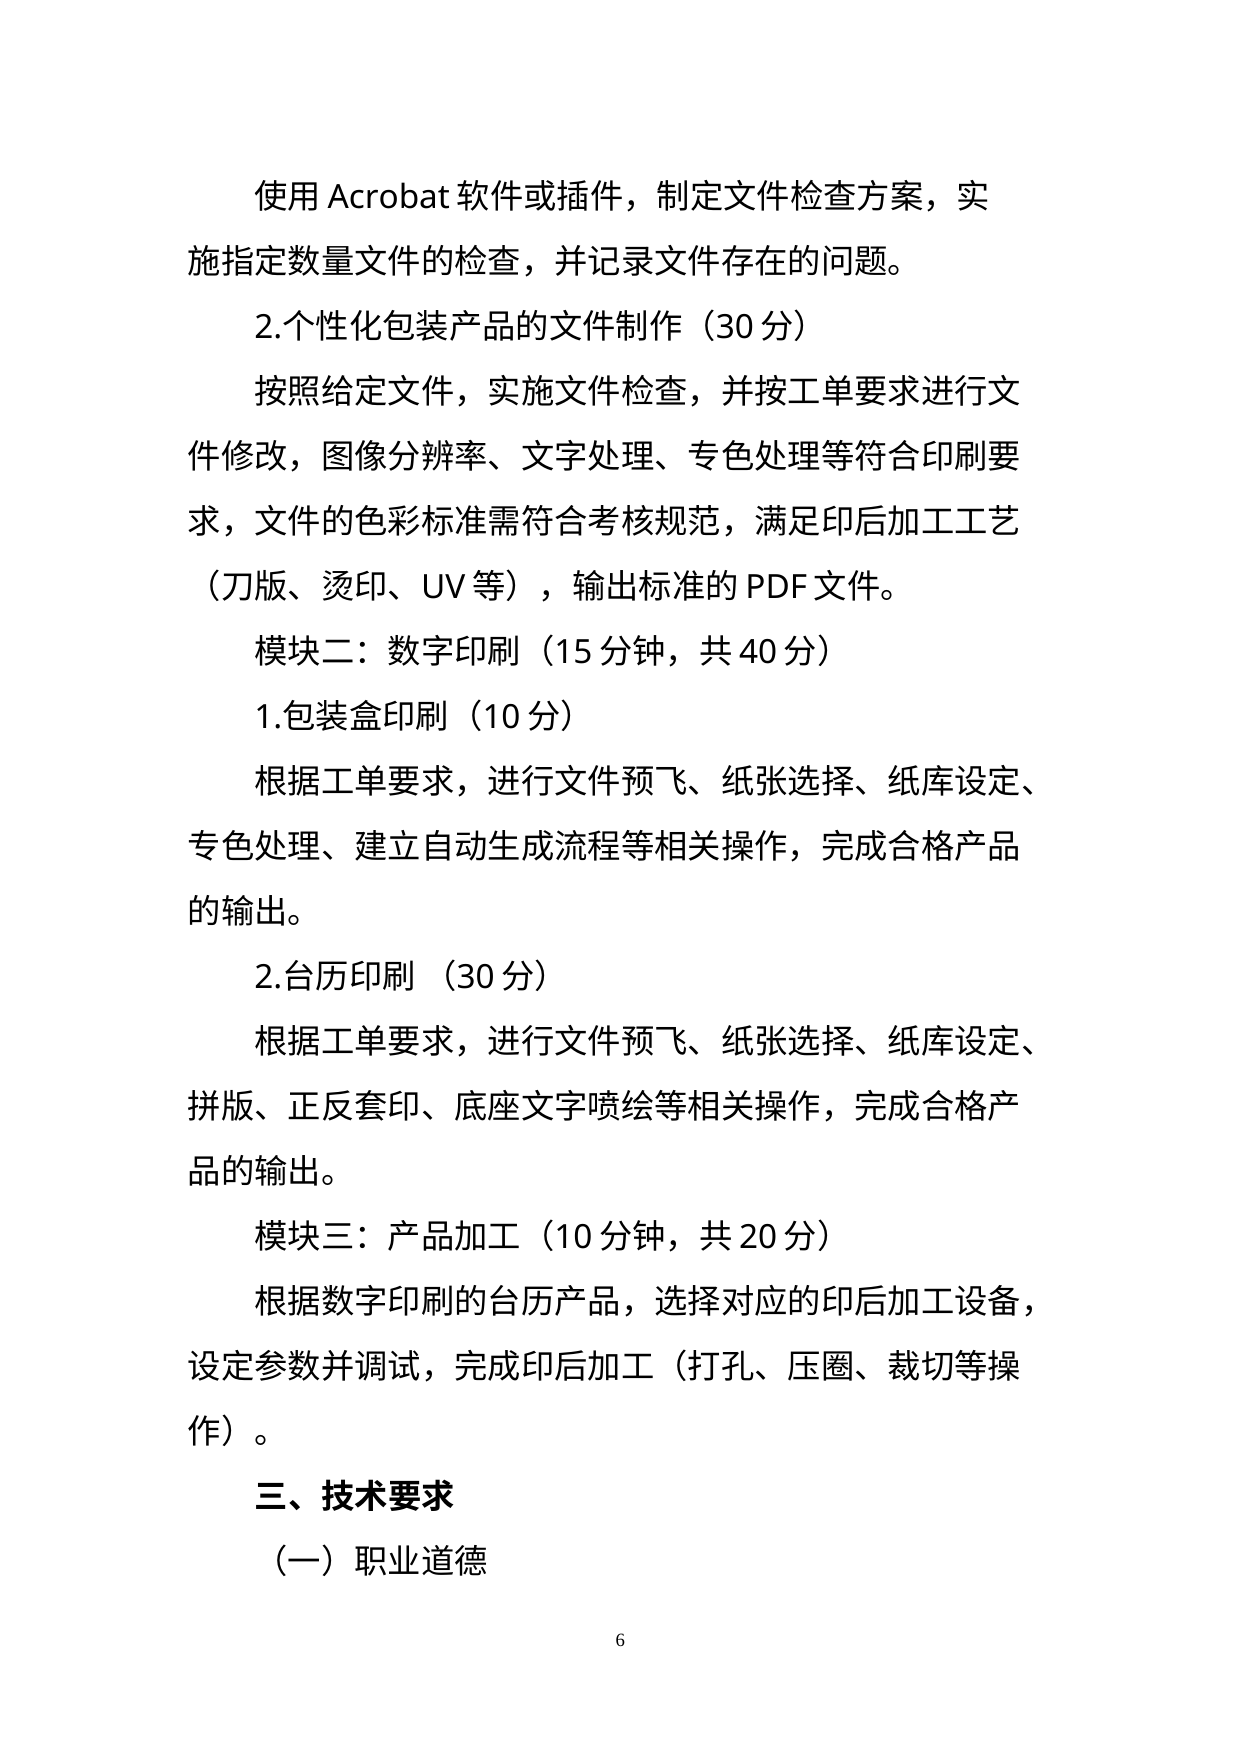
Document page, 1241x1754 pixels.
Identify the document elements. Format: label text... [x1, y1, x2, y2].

text 模块二：数字印刷（15分钟，共40分） [187, 617, 1053, 682]
text 按照给定文件，实施文件检查，并按工单要求进行文件修改，图像分辨率、文字处理、专色处理等符合印刷要求，文件的色彩标准需符合考核规范，满足印后加工工艺（刀版、烫印、UV等），输出标准的PDF文件。 [187, 357, 1053, 617]
text 三、技术要求 [187, 1462, 1053, 1527]
text 2.台历印刷 （30分） [187, 942, 1053, 1007]
text 使用Acrobat软件或插件，制定文件检查方案，实 [187, 162, 1053, 227]
text 根据工单要求，进行文件预飞、纸张选择、纸库设定、拼版、正反套印、底座文字喷绘等相关操作，完成合格产品的输出。 [187, 1007, 1053, 1202]
text 根据数字印刷的台历产品，选择对应的印后加工设备，设定参数并调试，完成印后加工（打孔、压圈、裁切等操作）。 [187, 1267, 1053, 1462]
text 2.个性化包装产品的文件制作（30分） [187, 292, 1053, 357]
text （一）职业道德 [187, 1527, 1053, 1592]
text 根据工单要求，进行文件预飞、纸张选择、纸库设定、专色处理、建立自动生成流程等相关操作，完成合格产品的输出。 [187, 747, 1053, 942]
text 模块三：产品加工（10分钟，共20分） [187, 1202, 1053, 1267]
text 1.包装盒印刷（10分） [187, 682, 1053, 747]
text 施指定数量文件的检查，并记录文件存在的问题。 [187, 227, 1053, 292]
